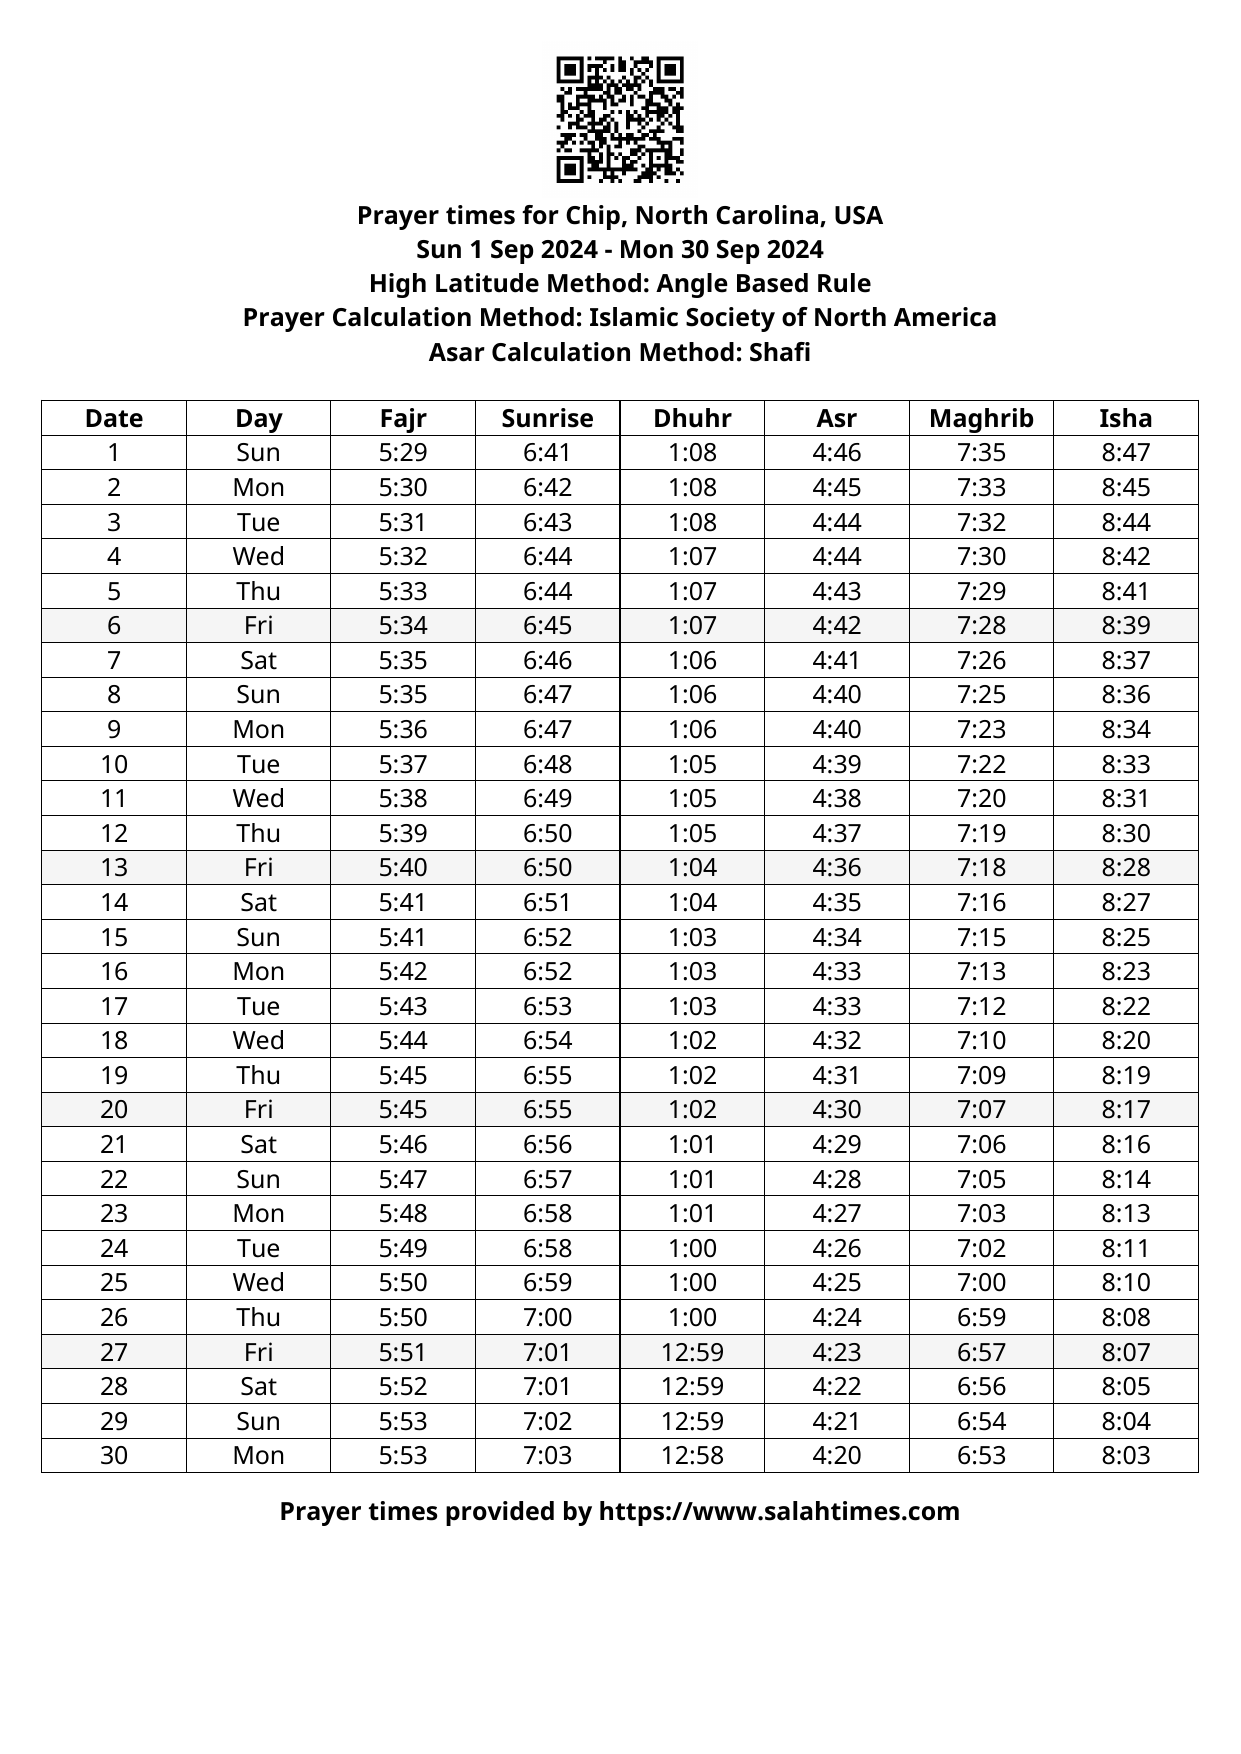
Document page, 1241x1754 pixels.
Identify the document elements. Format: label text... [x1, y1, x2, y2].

text Prayer times provided by https://www.salahtimes.com [42, 1494, 1198, 1528]
table_cell 7:19 [910, 816, 1053, 849]
table_cell 4:32 [765, 1024, 909, 1057]
table_cell Wed [187, 1024, 330, 1057]
table_cell Wed [187, 1266, 330, 1299]
table_cell 6:54 [476, 1024, 619, 1057]
table_cell Sat [187, 643, 330, 677]
table_cell 1:07 [621, 574, 764, 607]
table_cell 8:44 [1054, 505, 1198, 538]
table_cell 5:39 [331, 816, 475, 849]
table_cell 7:18 [910, 851, 1053, 884]
table_cell 8:03 [1054, 1439, 1198, 1472]
table_cell 1:05 [621, 781, 764, 815]
picture [542, 41, 699, 198]
table_cell Thu [187, 574, 330, 607]
table_cell 8:05 [1054, 1369, 1198, 1403]
table_cell 9 [42, 712, 186, 746]
table_cell 6:42 [476, 470, 619, 504]
table_cell 7:10 [910, 1024, 1053, 1057]
table_cell 22 [42, 1162, 186, 1195]
table_cell 5:35 [331, 678, 475, 711]
table_cell Sun [187, 1162, 330, 1195]
table_cell 8:19 [1054, 1058, 1198, 1092]
table_cell 1:01 [621, 1127, 764, 1161]
table_cell 5:45 [331, 1058, 475, 1092]
table_cell 1:04 [621, 885, 764, 919]
table_cell 15 [42, 920, 186, 953]
table_cell 8:31 [1054, 781, 1198, 815]
table_cell 6:52 [476, 920, 619, 953]
table_cell 7:20 [910, 781, 1053, 815]
table_cell 1:07 [621, 539, 764, 573]
table_cell 19 [42, 1058, 186, 1092]
table_cell 6:59 [910, 1300, 1053, 1334]
table_cell 6:57 [476, 1162, 619, 1195]
table_cell 7:15 [910, 920, 1053, 953]
table_cell 5:53 [331, 1404, 475, 1437]
table_cell 4:30 [765, 1093, 909, 1126]
text Sun 1 Sep 2024 - Mon 30 Sep 2024 [42, 232, 1198, 266]
table_cell 30 [42, 1439, 186, 1472]
table_cell 4:45 [765, 470, 909, 504]
table_cell 6:46 [476, 643, 619, 677]
table_cell 6:57 [910, 1335, 1053, 1368]
table_cell 1:04 [621, 851, 764, 884]
table_cell 7:26 [910, 643, 1053, 677]
table_cell 1:02 [621, 1058, 764, 1092]
table_cell 6:56 [910, 1369, 1053, 1403]
table_cell 12:58 [621, 1439, 764, 1472]
table_cell Sat [187, 1127, 330, 1161]
table_cell 6:55 [476, 1058, 619, 1092]
table_cell 8 [42, 678, 186, 711]
table_cell 5:34 [331, 609, 475, 642]
table_cell 7:09 [910, 1058, 1053, 1092]
table_cell 4:41 [765, 643, 909, 677]
table_cell 8:23 [1054, 954, 1198, 988]
table_cell 8:36 [1054, 678, 1198, 711]
table_cell 5:41 [331, 885, 475, 919]
table_cell Tue [187, 989, 330, 1022]
table_cell 5:35 [331, 643, 475, 677]
table_cell Mon [187, 1196, 330, 1230]
table_cell 7:13 [910, 954, 1053, 988]
text Prayer Calculation Method: Islamic Society of North America [42, 300, 1198, 334]
text High Latitude Method: Angle Based Rule [42, 266, 1198, 300]
table_cell 18 [42, 1024, 186, 1057]
table_cell 7:07 [910, 1093, 1053, 1126]
table_cell 6:55 [476, 1093, 619, 1126]
table_cell 6:54 [910, 1404, 1053, 1437]
table_cell 2 [42, 470, 186, 504]
text Prayer times for Chip, North Carolina, USA [42, 198, 1198, 232]
table_cell 7:29 [910, 574, 1053, 607]
table_cell 1:00 [621, 1231, 764, 1264]
table_cell 7:00 [910, 1266, 1053, 1299]
table_header Asr [765, 401, 909, 434]
table_cell 5:47 [331, 1162, 475, 1195]
table_header Maghrib [910, 401, 1053, 434]
table_cell 5:51 [331, 1335, 475, 1368]
table_cell 7:22 [910, 747, 1053, 780]
table_header Day [187, 401, 330, 434]
table_cell 6:51 [476, 885, 619, 919]
table_cell 1:06 [621, 712, 764, 746]
table_cell 4:42 [765, 609, 909, 642]
table_cell 4:21 [765, 1404, 909, 1437]
table_cell 5:45 [331, 1093, 475, 1126]
table_cell 5:50 [331, 1300, 475, 1334]
table_cell 4:20 [765, 1439, 909, 1472]
table_cell 5:43 [331, 989, 475, 1022]
table_cell 5:38 [331, 781, 475, 815]
table_cell 7:16 [910, 885, 1053, 919]
table_cell 1:02 [621, 1093, 764, 1126]
table_cell 4:33 [765, 954, 909, 988]
table_cell 5:46 [331, 1127, 475, 1161]
table_cell 4:24 [765, 1300, 909, 1334]
table_cell 6:58 [476, 1196, 619, 1230]
table_cell 12:59 [621, 1404, 764, 1437]
table_cell 23 [42, 1196, 186, 1230]
table_cell 5:33 [331, 574, 475, 607]
table_cell 28 [42, 1369, 186, 1403]
table_cell 7:00 [476, 1300, 619, 1334]
table_cell 5:32 [331, 539, 475, 573]
table_cell 8:25 [1054, 920, 1198, 953]
table_cell 12:59 [621, 1369, 764, 1403]
table_cell 4:34 [765, 920, 909, 953]
table_cell 5:50 [331, 1266, 475, 1299]
table_cell 8:22 [1054, 989, 1198, 1022]
table_cell 4:23 [765, 1335, 909, 1368]
table_cell 8:27 [1054, 885, 1198, 919]
table_cell 7:12 [910, 989, 1053, 1022]
table_cell 7:30 [910, 539, 1053, 573]
table_cell 5:49 [331, 1231, 475, 1264]
table_cell 1:00 [621, 1266, 764, 1299]
table_cell 5:44 [331, 1024, 475, 1057]
table_cell 8:41 [1054, 574, 1198, 607]
table_cell 4:28 [765, 1162, 909, 1195]
table_cell 8:34 [1054, 712, 1198, 746]
table_cell 1:08 [621, 505, 764, 538]
table_cell 8:20 [1054, 1024, 1198, 1057]
table_cell 8:04 [1054, 1404, 1198, 1437]
table_cell Tue [187, 505, 330, 538]
table_cell 7:02 [910, 1231, 1053, 1264]
table_cell 7:33 [910, 470, 1053, 504]
table_cell Fri [187, 851, 330, 884]
table_cell 8:39 [1054, 609, 1198, 642]
table_cell 1:06 [621, 643, 764, 677]
table_cell 6 [42, 609, 186, 642]
table_cell Fri [187, 1335, 330, 1368]
table_cell 5:29 [331, 436, 475, 469]
table_cell 7 [42, 643, 186, 677]
table_cell 6:47 [476, 678, 619, 711]
table_cell 8:37 [1054, 643, 1198, 677]
table_cell 1:03 [621, 989, 764, 1022]
table_cell 1:08 [621, 436, 764, 469]
table_cell 5:30 [331, 470, 475, 504]
table_cell 1:00 [621, 1300, 764, 1334]
table_cell 17 [42, 989, 186, 1022]
table_header Date [42, 401, 186, 434]
table_cell 1:07 [621, 609, 764, 642]
table_cell 10 [42, 747, 186, 780]
text Asar Calculation Method: Shafi [42, 334, 1198, 368]
table_cell Thu [187, 816, 330, 849]
table_cell 4:22 [765, 1369, 909, 1403]
table_cell 1:02 [621, 1024, 764, 1057]
table_cell 4:31 [765, 1058, 909, 1092]
table_cell Tue [187, 747, 330, 780]
table_cell 6:58 [476, 1231, 619, 1264]
table_cell 1:05 [621, 816, 764, 849]
table_cell 1:06 [621, 678, 764, 711]
table_cell 6:44 [476, 574, 619, 607]
table_cell 6:45 [476, 609, 619, 642]
table_cell 16 [42, 954, 186, 988]
table_cell 4:43 [765, 574, 909, 607]
table_cell 4:37 [765, 816, 909, 849]
table_cell 5:40 [331, 851, 475, 884]
table_cell 6:53 [476, 989, 619, 1022]
table_cell 3 [42, 505, 186, 538]
table_cell 4:27 [765, 1196, 909, 1230]
table_cell 4:29 [765, 1127, 909, 1161]
table_cell 8:33 [1054, 747, 1198, 780]
table_cell 5:31 [331, 505, 475, 538]
table_cell 6:44 [476, 539, 619, 573]
table_cell 6:53 [910, 1439, 1053, 1472]
table_cell 6:47 [476, 712, 619, 746]
table_cell 7:25 [910, 678, 1053, 711]
table_cell 7:03 [476, 1439, 619, 1472]
table_cell Mon [187, 712, 330, 746]
table_cell 8:30 [1054, 816, 1198, 849]
table_cell Fri [187, 609, 330, 642]
table_cell 4:38 [765, 781, 909, 815]
table_cell 7:03 [910, 1196, 1053, 1230]
table_cell Wed [187, 781, 330, 815]
table_cell 20 [42, 1093, 186, 1126]
table_cell 7:01 [476, 1335, 619, 1368]
table_cell Mon [187, 1439, 330, 1472]
table_cell 4:26 [765, 1231, 909, 1264]
table_cell 4:44 [765, 539, 909, 573]
table_cell 11 [42, 781, 186, 815]
table_cell 13 [42, 851, 186, 884]
table_cell 4:33 [765, 989, 909, 1022]
table_cell 25 [42, 1266, 186, 1299]
table_cell 29 [42, 1404, 186, 1437]
table_cell 1:05 [621, 747, 764, 780]
table_cell 1:03 [621, 954, 764, 988]
table_cell 5:36 [331, 712, 475, 746]
table_cell 6:52 [476, 954, 619, 988]
table_cell Mon [187, 470, 330, 504]
table_cell Sun [187, 1404, 330, 1437]
table_cell 8:07 [1054, 1335, 1198, 1368]
table_cell 4:40 [765, 678, 909, 711]
table_cell 4:44 [765, 505, 909, 538]
table_cell 6:50 [476, 851, 619, 884]
table_cell 7:05 [910, 1162, 1053, 1195]
table_cell 4:25 [765, 1266, 909, 1299]
table_cell 8:17 [1054, 1093, 1198, 1126]
table_cell 5:42 [331, 954, 475, 988]
table_cell Sat [187, 885, 330, 919]
table_cell Sun [187, 920, 330, 953]
table_cell 26 [42, 1300, 186, 1334]
table_cell 7:02 [476, 1404, 619, 1437]
table_cell 1:01 [621, 1196, 764, 1230]
table_cell 5:48 [331, 1196, 475, 1230]
table_cell 5:53 [331, 1439, 475, 1472]
table_cell Sun [187, 436, 330, 469]
table_cell Thu [187, 1058, 330, 1092]
table_cell 1:03 [621, 920, 764, 953]
table_cell 8:14 [1054, 1162, 1198, 1195]
table_cell 4 [42, 539, 186, 573]
table_cell 7:06 [910, 1127, 1053, 1161]
table_cell 4:36 [765, 851, 909, 884]
table_cell 7:35 [910, 436, 1053, 469]
table_cell 8:47 [1054, 436, 1198, 469]
table_cell 4:40 [765, 712, 909, 746]
table_cell 8:45 [1054, 470, 1198, 504]
table_cell 1:01 [621, 1162, 764, 1195]
table_cell 7:28 [910, 609, 1053, 642]
table_cell 6:50 [476, 816, 619, 849]
table_header Fajr [331, 401, 475, 434]
table_cell 5 [42, 574, 186, 607]
table_cell 5:37 [331, 747, 475, 780]
table_cell 4:46 [765, 436, 909, 469]
table_cell 8:16 [1054, 1127, 1198, 1161]
table_cell Tue [187, 1231, 330, 1264]
table_cell 27 [42, 1335, 186, 1368]
table_cell 14 [42, 885, 186, 919]
table_cell 12:59 [621, 1335, 764, 1368]
table_header Dhuhr [621, 401, 764, 434]
table_cell 7:23 [910, 712, 1053, 746]
table_cell 1 [42, 436, 186, 469]
table_cell 6:48 [476, 747, 619, 780]
table_cell 8:13 [1054, 1196, 1198, 1230]
table_cell 21 [42, 1127, 186, 1161]
table_cell Thu [187, 1300, 330, 1334]
table_header Isha [1054, 401, 1198, 434]
table_cell 8:10 [1054, 1266, 1198, 1299]
table_cell 8:42 [1054, 539, 1198, 573]
table_cell 6:41 [476, 436, 619, 469]
table_cell 7:32 [910, 505, 1053, 538]
table_cell 6:43 [476, 505, 619, 538]
table_cell 4:35 [765, 885, 909, 919]
table_cell 6:49 [476, 781, 619, 815]
table_cell 8:08 [1054, 1300, 1198, 1334]
table_cell 8:28 [1054, 851, 1198, 884]
table_cell 12 [42, 816, 186, 849]
table_cell 6:59 [476, 1266, 619, 1299]
table_cell 4:39 [765, 747, 909, 780]
table_cell 8:11 [1054, 1231, 1198, 1264]
table_cell Fri [187, 1093, 330, 1126]
table_cell 6:56 [476, 1127, 619, 1161]
table_cell 5:41 [331, 920, 475, 953]
table_cell Sun [187, 678, 330, 711]
table_cell 5:52 [331, 1369, 475, 1403]
table_cell 24 [42, 1231, 186, 1264]
table_cell Wed [187, 539, 330, 573]
table_cell 1:08 [621, 470, 764, 504]
table_cell 7:01 [476, 1369, 619, 1403]
table_cell Sat [187, 1369, 330, 1403]
table_header Sunrise [476, 401, 619, 434]
table_cell Mon [187, 954, 330, 988]
